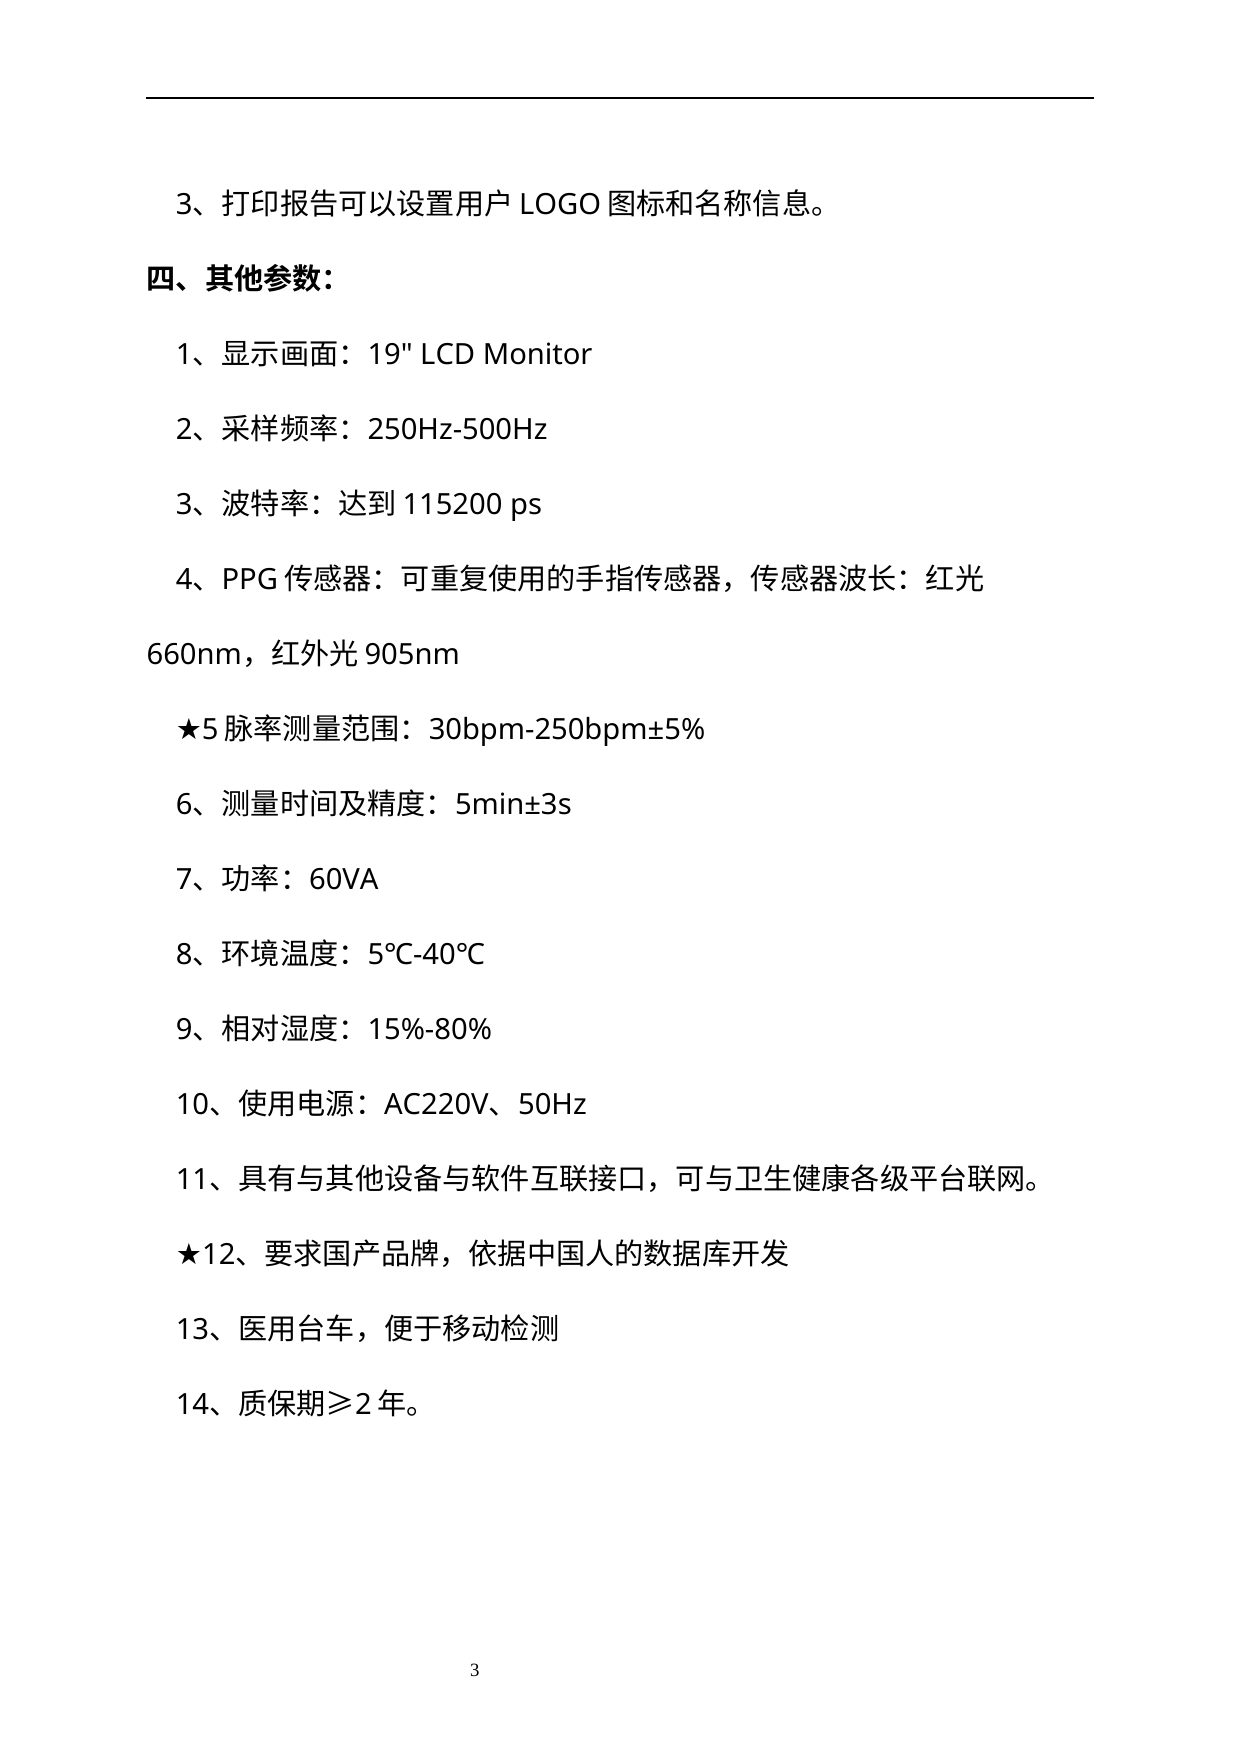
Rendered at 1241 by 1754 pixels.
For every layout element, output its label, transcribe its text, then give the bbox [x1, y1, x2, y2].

text ★5脉率测量范围：30bpm-250bpm±5% [146, 689, 1094, 764]
text 四、其他参数： [146, 239, 1094, 314]
text 14、质保期≥2年。 [146, 1364, 1094, 1439]
text 4、PPG传感器：可重复使用的手指传感器，传感器波长：红光660nm，红外光905nm [146, 539, 1094, 689]
text 8、环境温度：5℃-40℃ [146, 914, 1094, 989]
text 2、采样频率：250Hz-500Hz [146, 389, 1094, 464]
text 7、功率：60VA [146, 839, 1094, 914]
text 3、波特率：达到115200 ps [146, 464, 1094, 539]
text 10、使用电源：AC220V、50Hz [146, 1064, 1094, 1139]
list 13、医用台车，便于移动检测 [146, 1289, 1094, 1364]
text 3、打印报告可以设置用户LOGO图标和名称信息。 [146, 164, 1094, 239]
text 9、相对湿度：15%-80% [146, 989, 1094, 1064]
text 11、具有与其他设备与软件互联接口，可与卫生健康各级平台联网。 [146, 1139, 1094, 1214]
text ★12、要求国产品牌，依据中国人的数据库开发 [146, 1214, 1094, 1289]
text 1、显示画面：19" LCD Monitor [146, 314, 1094, 389]
text 6、测量时间及精度：5min±3s [146, 764, 1094, 839]
